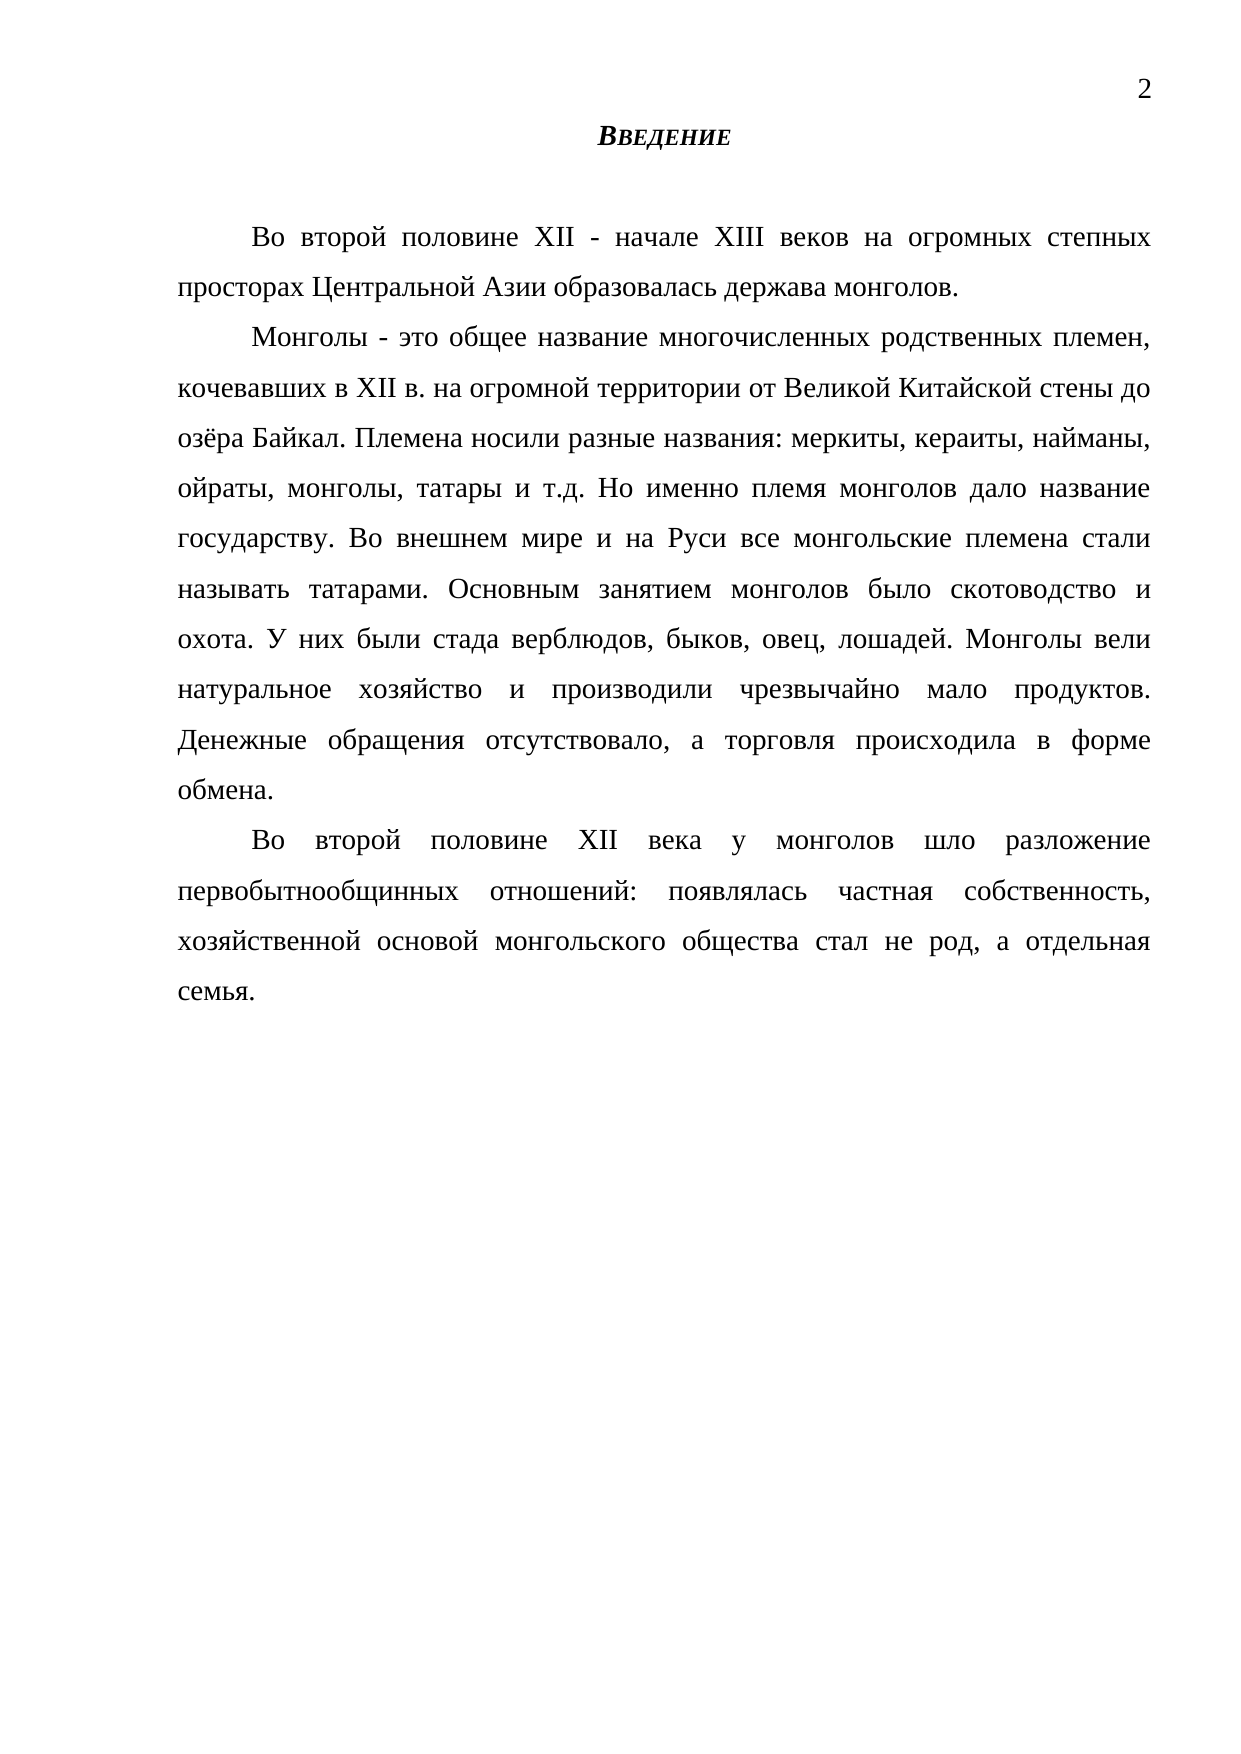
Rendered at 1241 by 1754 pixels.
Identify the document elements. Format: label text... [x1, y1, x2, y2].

text Монголы - это общее название многочисленных родственных племен, кочевавших в XII в. на огромной территории от Великой Китайской стены до озёра Байкал. Племена носили разные названия: меркиты, кераиты, найманы, ойраты, монголы, татары и т.д. Но именно племя монголов дало название государству. Во внешнем мире и на Руси все монгольские племена стали называть татарами. Основным занятием монголов было скотоводство и охота. У них были стада верблюдов, быков, овец, лошадей. Монголы вели натуральное хозяйство и производили чрезвычайно мало продуктов. Денежные обращения отсутствовало, а торговля происходила в форме обмена. [177, 319, 1152, 806]
text Во второй половине XII века у монголов шло разложение первобытнообщинных отношений: появлялась частная собственность, хозяйственной основой монгольского общества стал не род, а отдельная семья. [177, 822, 1152, 1007]
subtitle Введение [177, 118, 1152, 152]
text Во второй половине XII - начале XIII веков на огромных степных просторах Центральной Азии образовалась держава монголов. [177, 219, 1152, 303]
